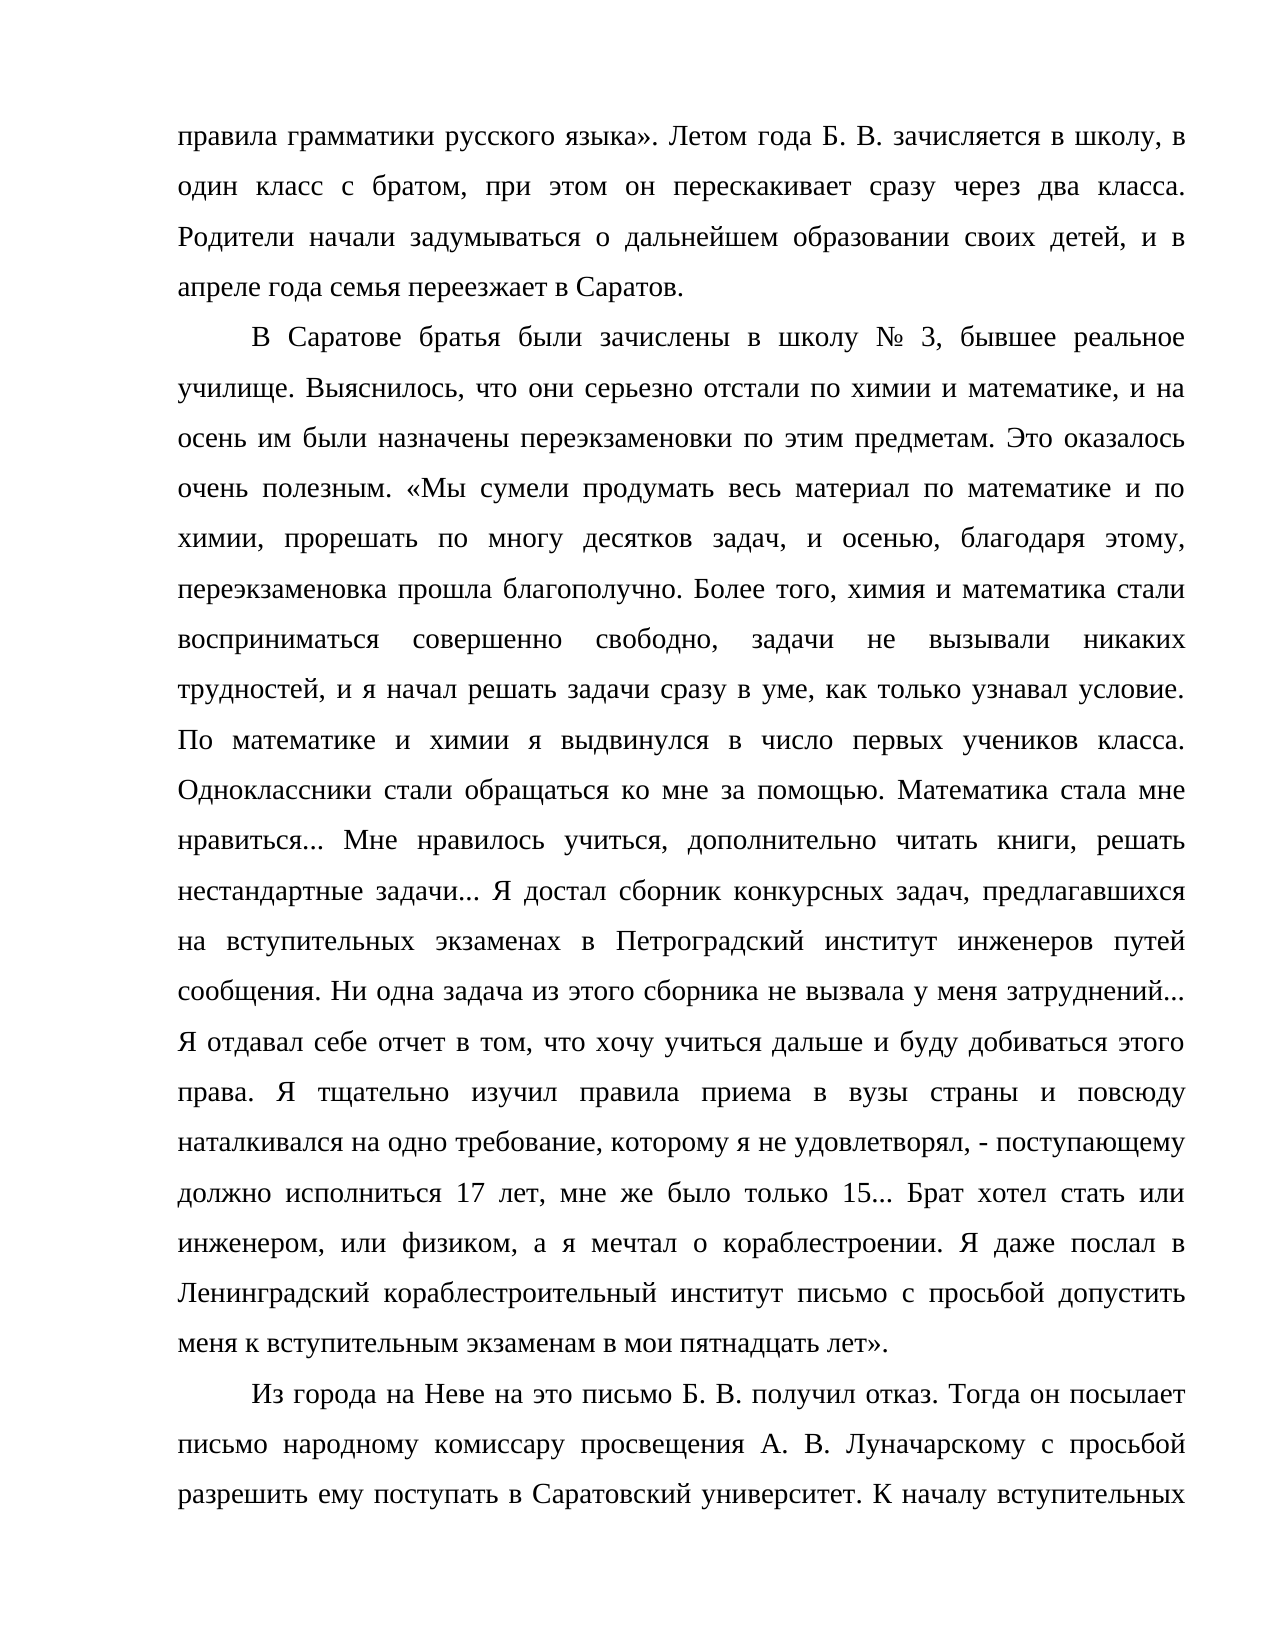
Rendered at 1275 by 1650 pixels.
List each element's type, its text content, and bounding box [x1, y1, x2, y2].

text В Саратове братья были зачислены в школу № 3, бывшее реальное училище. Выяснилось, что они серьезно отстали по химии и математике, и на осень им были назначены переэкзаменовки по этим предметам. Это оказалось очень полезным. «Мы сумели продумать весь материал по математике и по химии, прорешать по многу десятков задач, и осенью, благодаря этому, переэкзаменовка прошла благополучно. Более того, химия и математика стали восприниматься совершенно свободно, задачи не вызывали никаких трудностей, и я начал решать задачи сразу в уме, как только узнавал условие. По математике и химии я выдвинулся в число первых учеников класса. Одноклассники стали обращаться ко мне за помощью. Математика стала мне нравиться... Мне нравилось учиться, дополнительно читать книги, решать нестандартные задачи... Я достал сборник конкурсных задач, предлагавшихся на вступительных экзаменах в Петроградский институт инженеров путей сообщения. Ни одна задача из этого сборника не вызвала у меня затруднений... Я отдавал себе отчет в том, что хочу учиться дальше и буду добиваться этого права. Я тщательно изучил правила приема в вузы страны и повсюду наталкивался на одно требование, которому я не удовлетворял, - поступающему должно исполниться 17 лет, мне же было только 15... Брат хотел стать или инженером, или физиком, а я мечтал о кораблестроении. Я даже послал в Ленинградский кораблестроительный институт письмо с просьбой допустить меня к вступительным экзаменам в мои пятнадцать лет». [177, 319, 1186, 1359]
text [177, 118, 1186, 303]
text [177, 1376, 1186, 1510]
